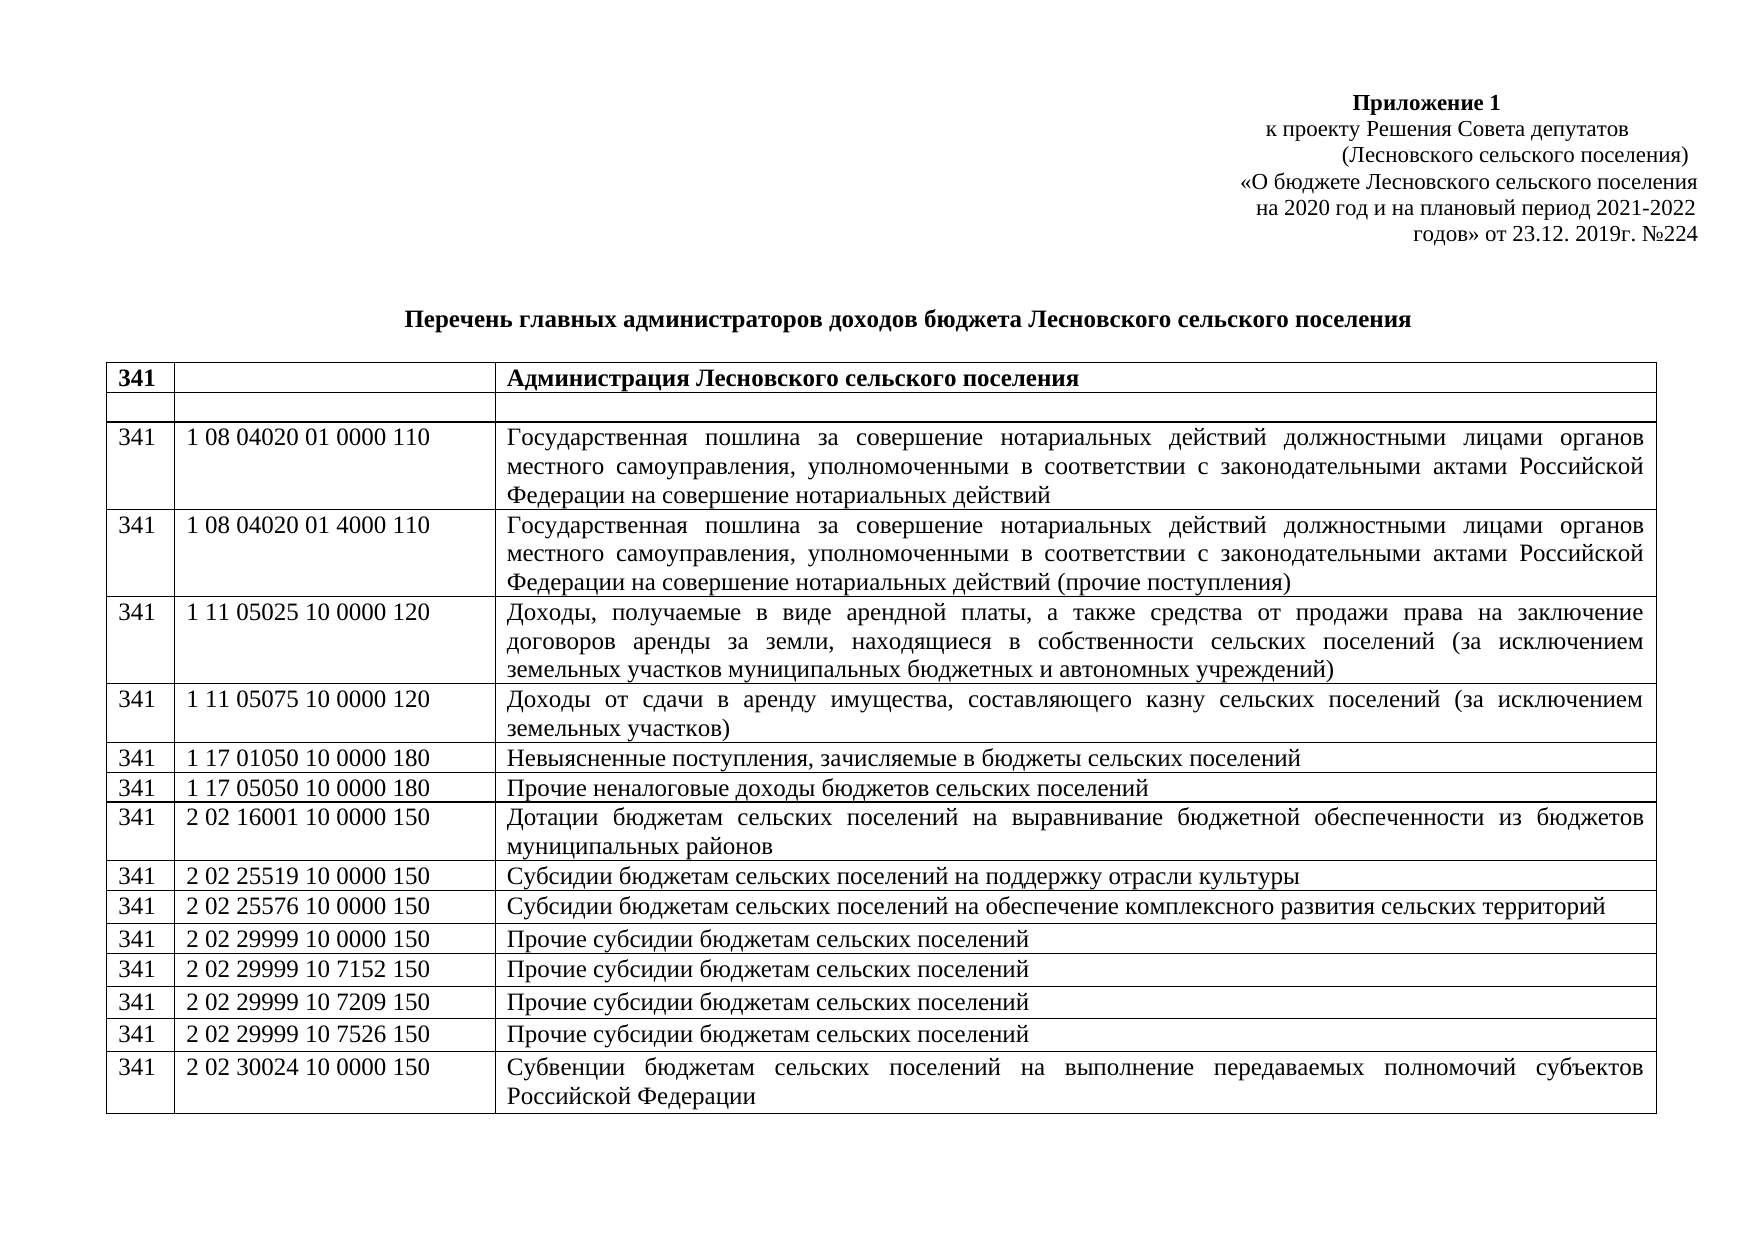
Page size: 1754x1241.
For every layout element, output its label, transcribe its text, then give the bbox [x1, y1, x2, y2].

table_cell 341 [107, 743, 174, 772]
table_cell Доходы, получаемые в виде арендной платы, а также средства от продажи права на заключение договоров аренды за земли, находящиеся в собственности сельских поселений (за исключением земельных участков муниципальных бюджетных и автономных учреждений) [496, 597, 1656, 683]
table_cell 2 02 25576 10 0000 150 [175, 891, 495, 923]
table_cell Субсидии бюджетам сельских поселений на обеспечение комплексного развития сельских территорий [496, 891, 1656, 923]
table_header 341 [107, 363, 174, 392]
table_header [175, 363, 495, 392]
table_cell 341 [107, 861, 174, 890]
table_cell 2 02 25519 10 0000 150 [175, 861, 495, 890]
table_cell Прочие неналоговые доходы бюджетов сельских поселений [496, 773, 1656, 801]
table_cell 341 [107, 597, 174, 683]
text на 2020 год и на плановый период 2021-2022 годов» от 23.12. 2019г. №224 [118, 194, 1698, 247]
table_cell Прочие субсидии бюджетам сельских поселений [496, 954, 1656, 986]
table_cell Государственная пошлина за совершение нотариальных действий должностными лицами органов местного самоуправления, уполномоченными в соответствии с законодательными актами Российской Федерации на совершение нотариальных действий (прочие поступления) [496, 510, 1656, 596]
table_cell 2 02 29999 10 7152 150 [175, 954, 495, 986]
table_cell Доходы от сдачи в аренду имущества, составляющего казну сельских поселений (за исключением земельных участков) [496, 684, 1656, 742]
table_cell 341 [107, 423, 174, 509]
text Приложение 1 [118, 89, 1698, 115]
table_cell 341 [107, 1019, 174, 1051]
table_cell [496, 1052, 1656, 1112]
table_cell 341 [107, 773, 174, 801]
table_cell 341 [107, 987, 174, 1018]
text Перечень главных администраторов доходов бюджета Лесновского сельского поселения [118, 304, 1698, 333]
table_cell 2 02 29999 10 7526 150 [175, 1019, 495, 1051]
table_cell 341 [107, 954, 174, 986]
table_cell 1 17 05050 10 0000 180 [175, 773, 495, 801]
table_cell 1 11 05025 10 0000 120 [175, 597, 495, 683]
table_cell 2 02 29999 10 7209 150 [175, 987, 495, 1018]
table_cell 2 02 30024 10 0000 150 [175, 1052, 495, 1112]
table_cell [175, 393, 495, 421]
table_header Администрация Лесновского сельского поселения [496, 363, 1656, 392]
table_cell 2 02 16001 10 0000 150 [175, 803, 495, 860]
table_cell [107, 393, 174, 421]
text «О бюджете Лесновского сельского поселения [118, 168, 1698, 194]
table_cell 2 02 29999 10 0000 150 [175, 924, 495, 953]
table_cell [496, 393, 1656, 421]
table_cell Субсидии бюджетам сельских поселений на поддержку отрасли культуры [496, 861, 1656, 890]
text (Лесновского сельского поселения) [118, 141, 1698, 168]
table_cell 341 [107, 924, 174, 953]
table_cell 341 [107, 1052, 174, 1112]
table_cell 1 08 04020 01 0000 110 [175, 423, 495, 509]
table_cell 341 [107, 803, 174, 860]
table_cell 341 [107, 891, 174, 923]
table_cell Государственная пошлина за совершение нотариальных действий должностными лицами органов местного самоуправления, уполномоченными в соответствии с законодательными актами Российской Федерации на совершение нотариальных действий [496, 423, 1656, 509]
table_cell 1 08 04020 01 4000 110 [175, 510, 495, 596]
table_cell Прочие субсидии бюджетам сельских поселений [496, 1019, 1656, 1051]
table_cell 341 [107, 684, 174, 742]
table_cell Прочие субсидии бюджетам сельских поселений [496, 924, 1656, 953]
table_cell 1 17 01050 10 0000 180 [175, 743, 495, 772]
table_cell 341 [107, 510, 174, 596]
text к проекту Решения Совета депутатов [118, 115, 1698, 141]
table_cell 1 11 05075 10 0000 120 [175, 684, 495, 742]
table_cell Дотации бюджетам сельских поселений на выравнивание бюджетной обеспеченности из бюджетов муниципальных районов [496, 803, 1656, 860]
table_cell Прочие субсидии бюджетам сельских поселений [496, 987, 1656, 1018]
table_cell Невыясненные поступления, зачисляемые в бюджеты сельских поселений [496, 743, 1656, 772]
